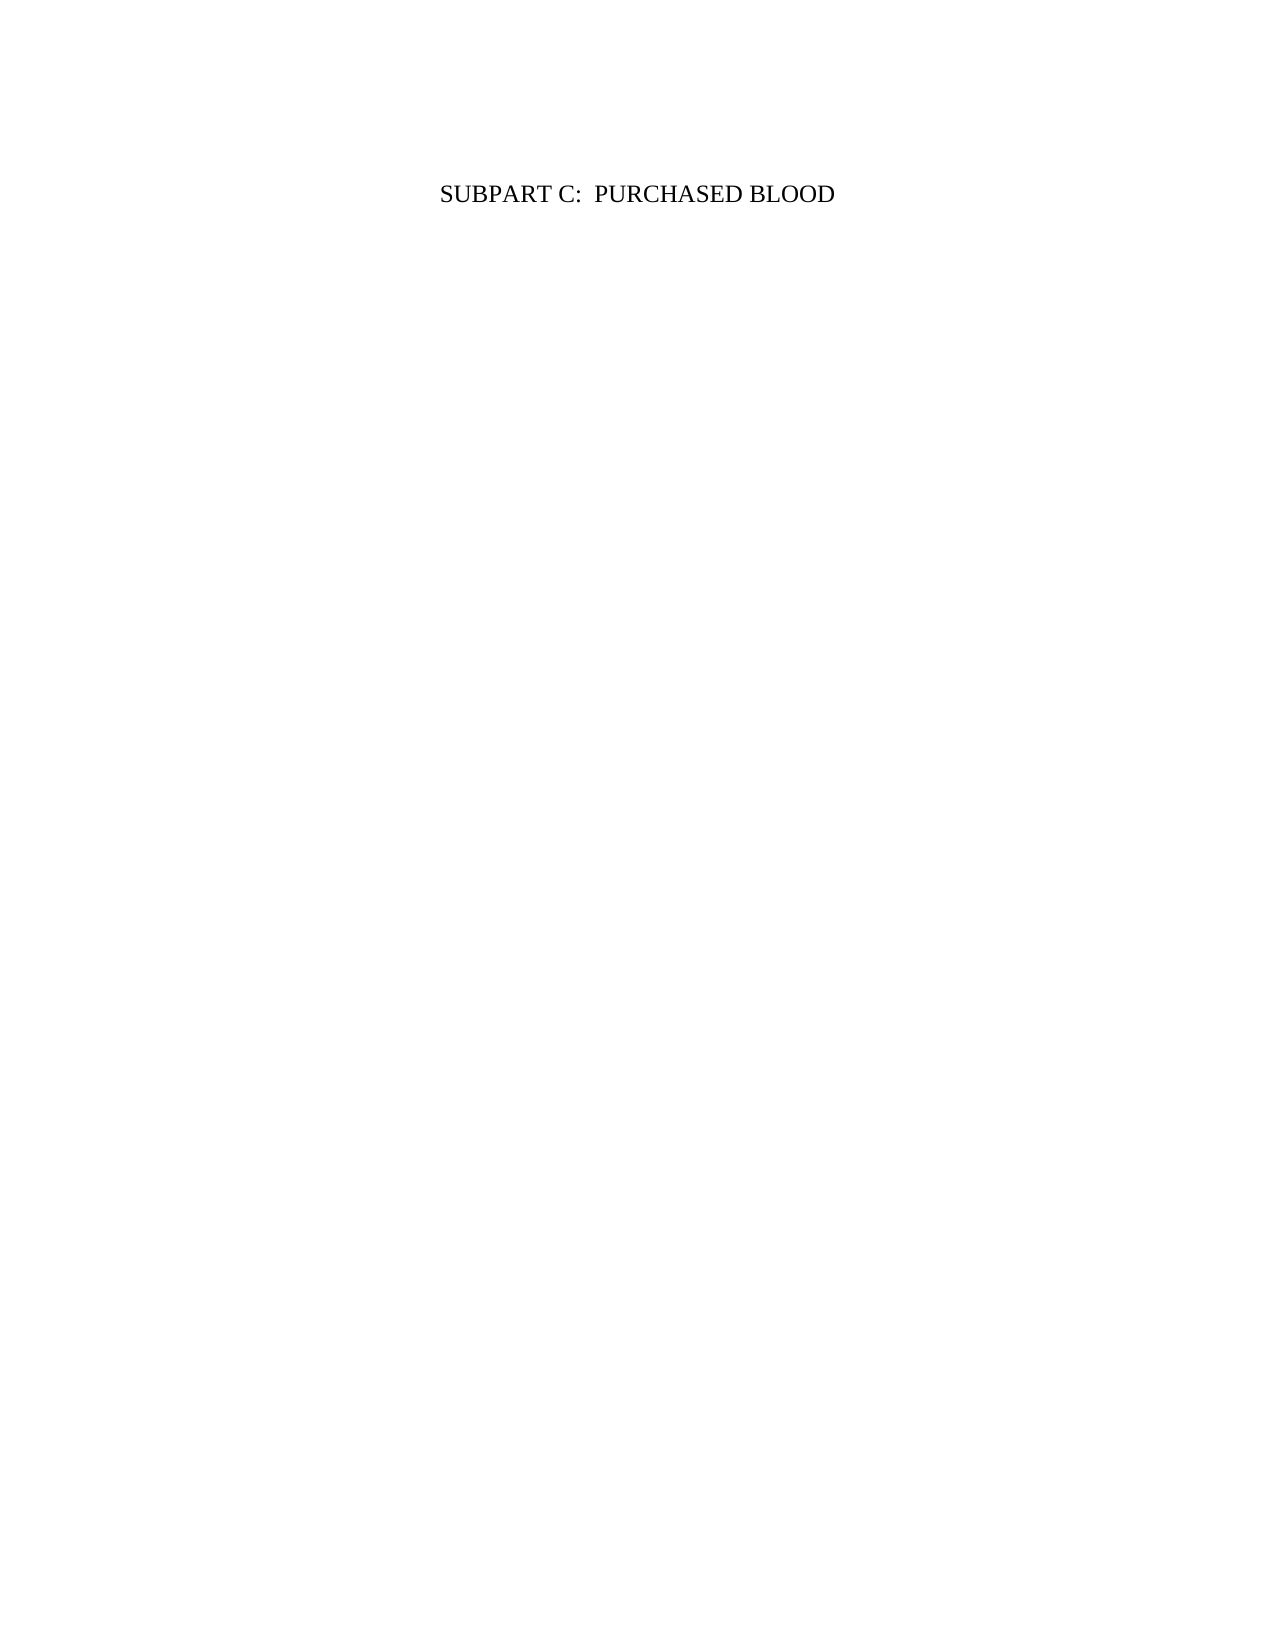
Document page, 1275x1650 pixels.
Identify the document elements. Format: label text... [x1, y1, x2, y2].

text SUBPART C: PURCHASED BLOOD [150, 179, 1125, 207]
